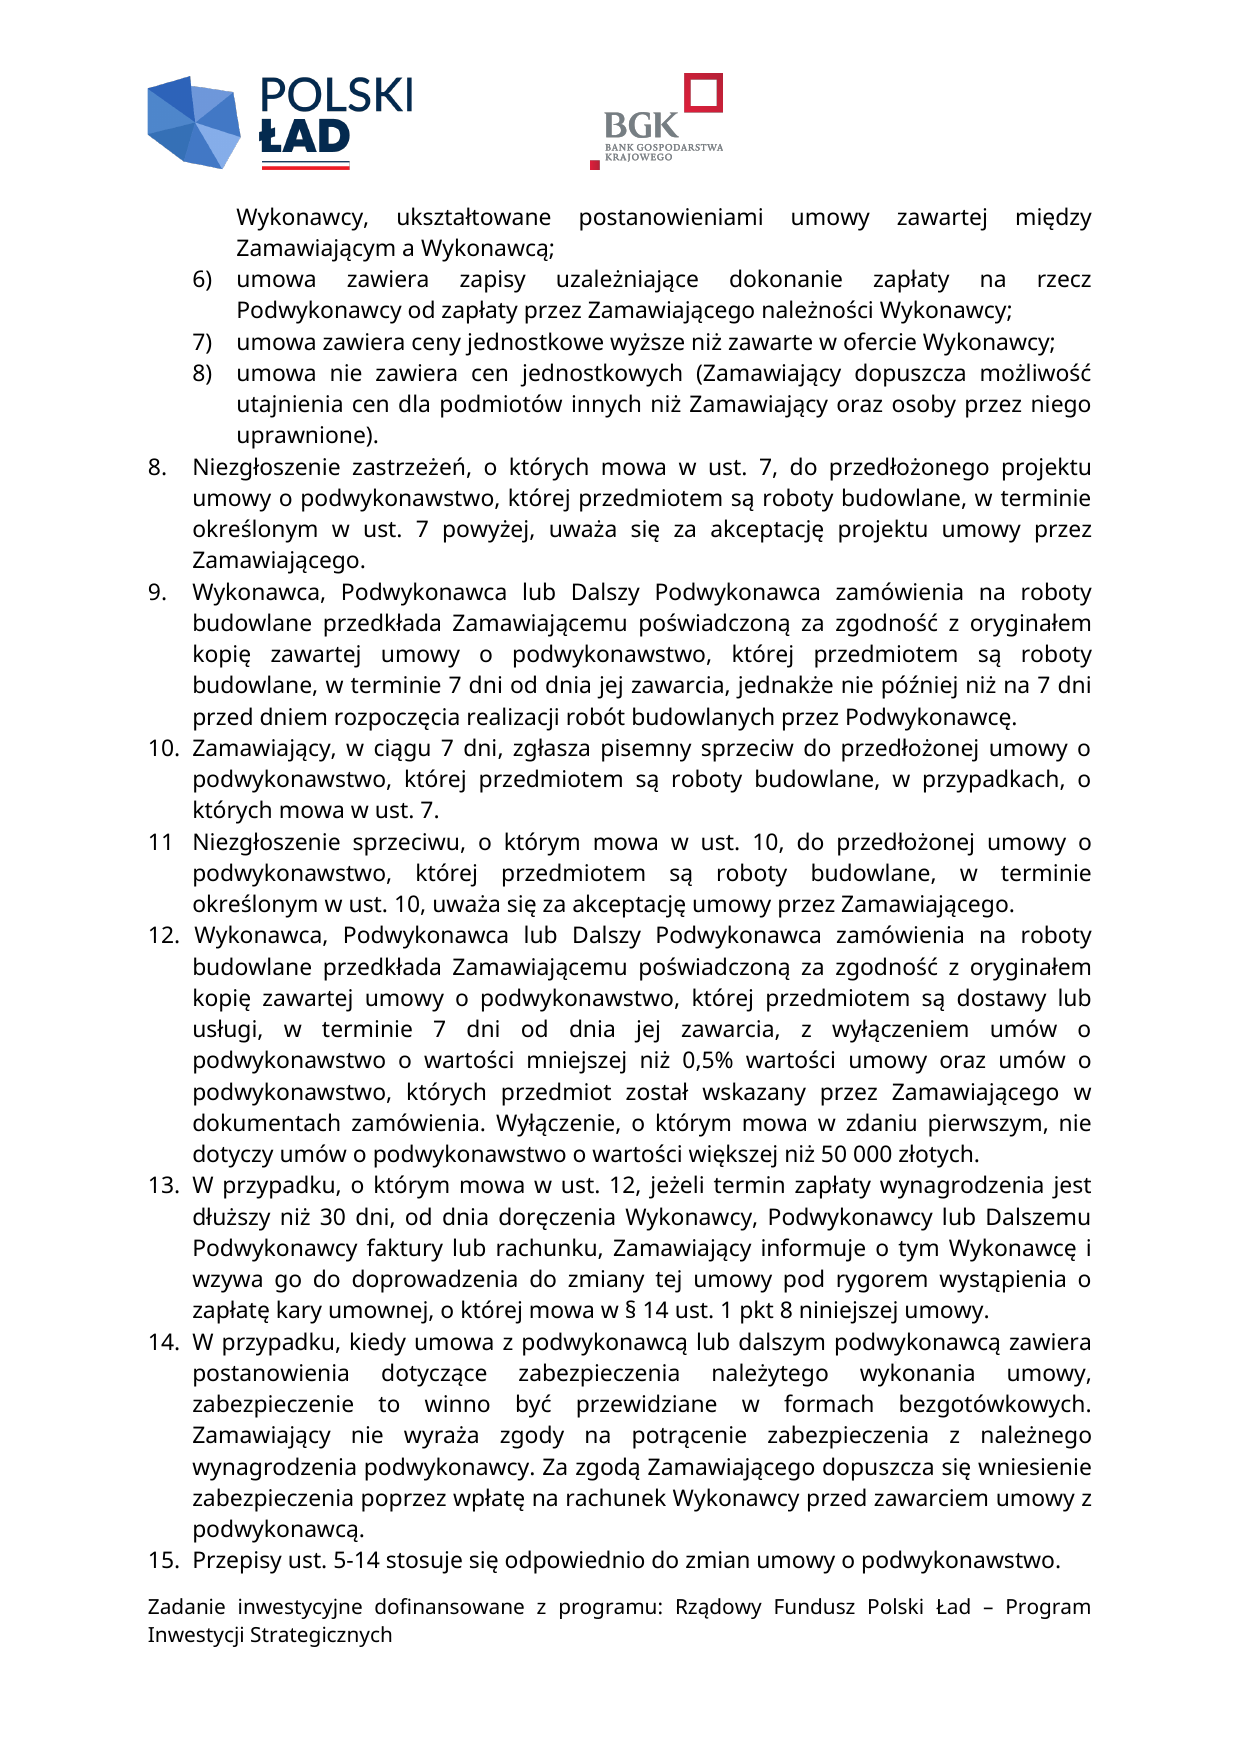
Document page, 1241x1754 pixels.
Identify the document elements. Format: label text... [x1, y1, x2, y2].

list umowa zawiera zapisy uzależniające dokonanie zapłaty na rzecz Podwykonawcy od zapłaty przez Zamawiającego należności Wykonawcy; [192, 263, 1093, 326]
text 15. Przepisy ust. 5-14 stosuje się odpowiednio do zmian umowy o podwykonawstwo. [148, 1544, 1093, 1576]
picture [590, 73, 723, 170]
text 14. W przypadku, kiedy umowa z podwykonawcą lub dalszym podwykonawcą zawiera postanowienia dotyczące zabezpieczenia należytego wykonania umowy, zabezpieczenie to winno być przewidziane w formach bezgotówkowych. Zamawiający nie wyraża zgody na potrącenie zabezpieczenia z należnego wynagrodzenia podwykonawcy. Za zgodą Zamawiającego dopuszcza się wniesienie zabezpieczenia poprzez wpłatę na rachunek Wykonawcy przed zawarciem umowy z podwykonawcą. [148, 1326, 1093, 1544]
text 10. Zamawiający, w ciągu 7 dni, zgłasza pisemny sprzeciw do przedłożonej umowy o podwykonawstwo, której przedmiotem są roboty budowlane, w przypadkach, o których mowa w ust. 7. [148, 732, 1093, 826]
text 13. W przypadku, o którym mowa w ust. 12, jeżeli termin zapłaty wynagrodzenia jest dłuższy niż 30 dni, od dnia doręczenia Wykonawcy, Podwykonawcy lub Dalszemu Podwykonawcy faktury lub rachunku, Zamawiający informuje o tym Wykonawcę i wzywa go do doprowadzenia do zmiany tej umowy pod rygorem wystąpienia o zapłatę kary umownej, o której mowa w § 14 ust. 1 pkt 8 niniejszej umowy. [148, 1169, 1093, 1326]
list umowa nie zawiera cen jednostkowych (Zamawiający dopuszcza możliwość utajnienia cen dla podmiotów innych niż Zamawiający oraz osoby przez niego uprawnione). [192, 357, 1093, 451]
text 8. Niezgłoszenie zastrzeżeń, o których mowa w ust. 7, do przedłożonego projektu umowy o podwykonawstwo, której przedmiotem są roboty budowlane, w terminie określonym w ust. 7 powyżej, uważa się za akceptację projektu umowy przez Zamawiającego. [148, 451, 1093, 576]
list umowa zawiera ceny jednostkowe wyższe niż zawarte w ofercie Wykonawcy; [192, 326, 1093, 357]
text 12. Wykonawca, Podwykonawca lub Dalszy Podwykonawca zamówienia na roboty budowlane przedkłada Zamawiającemu poświadczoną za zgodność z oryginałem kopię zawartej umowy o podwykonawstwo, której przedmiotem są dostawy lub usługi, w terminie 7 dni od dnia jej zawarcia, z wyłączeniem umów o podwykonawstwo o wartości mniejszej niż 0,5% wartości umowy oraz umów o podwykonawstwo, których przedmiot został wskazany przez Zamawiającego w dokumentach zamówienia. Wyłączenie, o którym mowa w zdaniu pierwszym, nie dotyczy umów o podwykonawstwo o wartości większej niż 50 000 złotych. [148, 919, 1093, 1169]
text 9. Wykonawca, Podwykonawca lub Dalszy Podwykonawca zamówienia na roboty budowlane przedkłada Zamawiającemu poświadczoną za zgodność z oryginałem kopię zawartej umowy o podwykonawstwo, której przedmiotem są roboty budowlane, w terminie 7 dni od dnia jej zawarcia, jednakże nie później niż na 7 dni przed dniem rozpoczęcia realizacji robót budowlanych przez Podwykonawcę. [148, 576, 1093, 732]
picture [147, 76, 412, 170]
text 11 Niezgłoszenie sprzeciwu, o którym mowa w ust. 10, do przedłożonej umowy o podwykonawstwo, której przedmiotem są roboty budowlane, w terminie określonym w ust. 10, uważa się za akceptację umowy przez Zamawiającego. [148, 826, 1093, 919]
